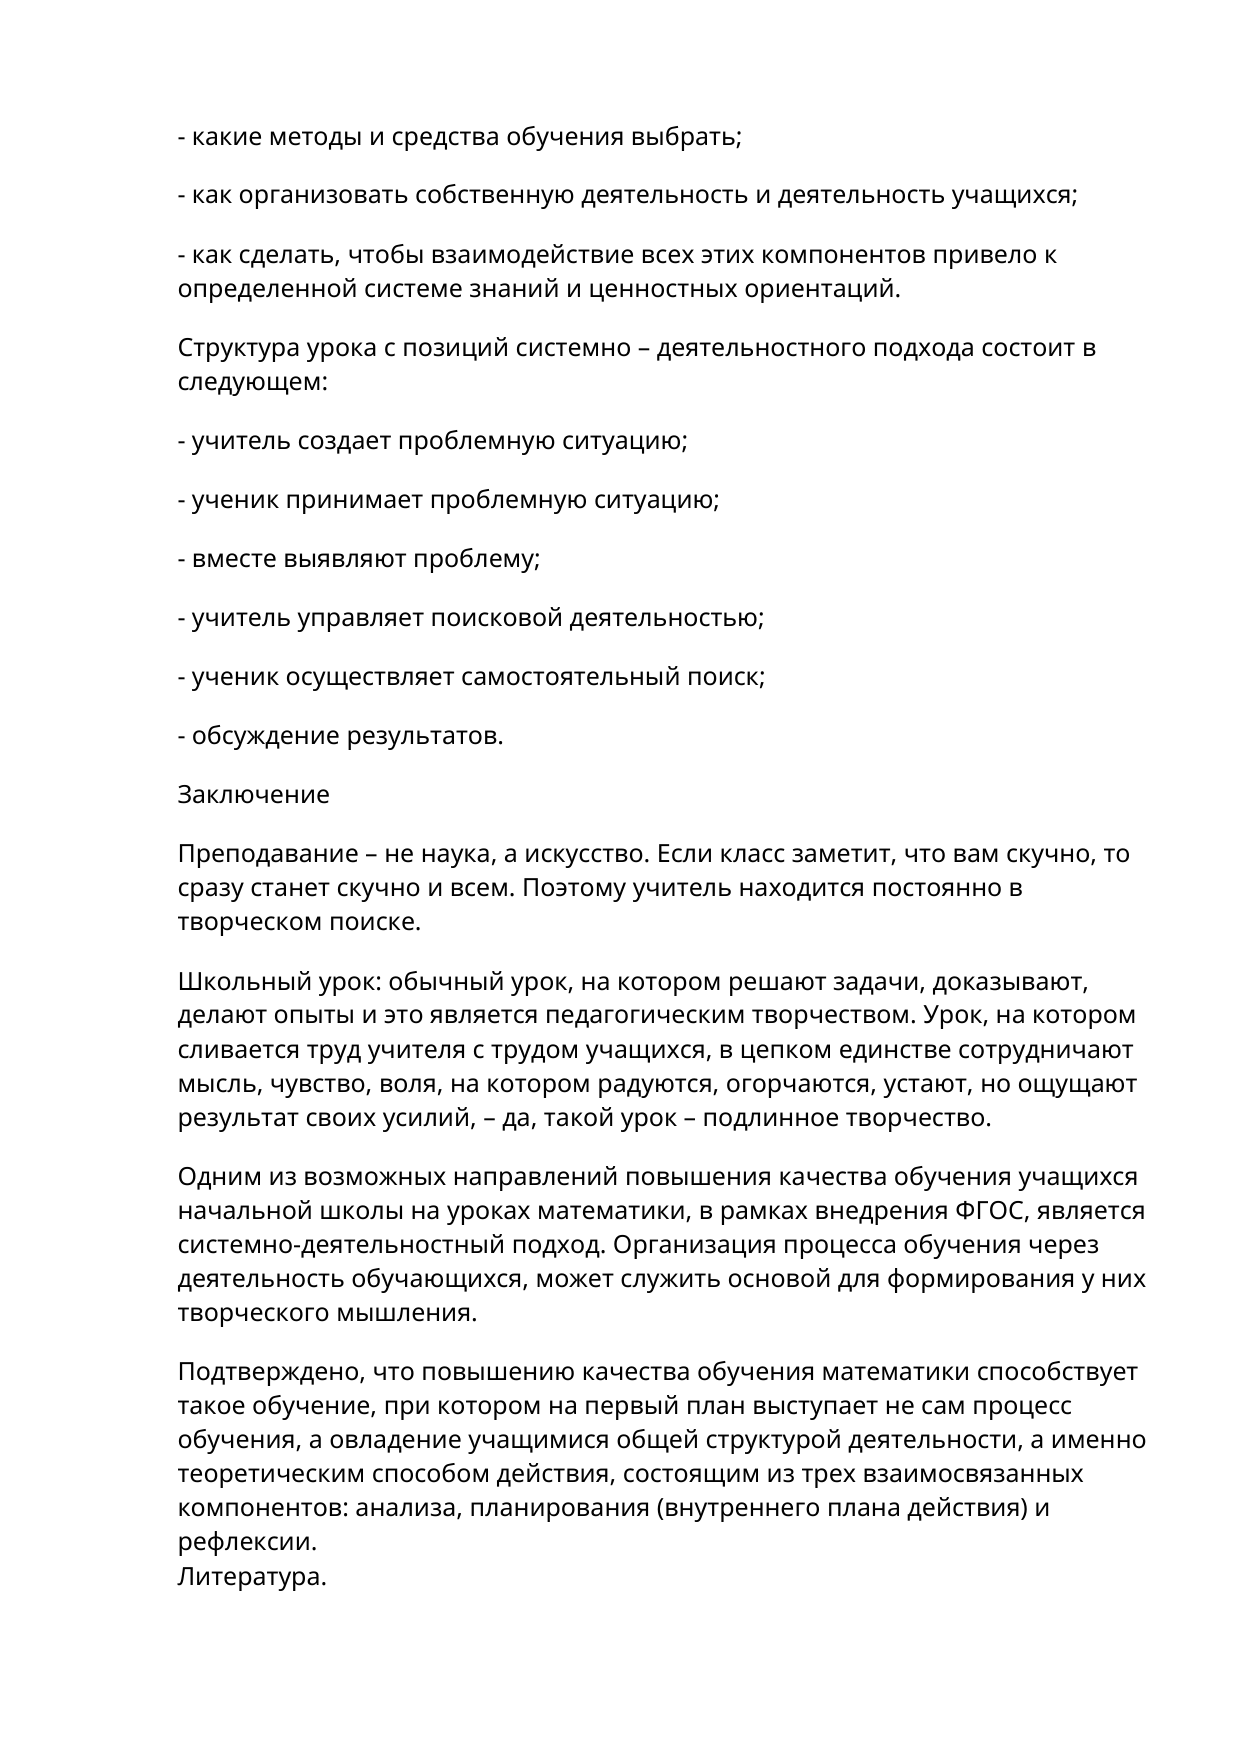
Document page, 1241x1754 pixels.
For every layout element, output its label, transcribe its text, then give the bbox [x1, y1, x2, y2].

text - учитель создает проблемную ситуацию; [177, 422, 1152, 457]
text - как организовать собственную деятельность и деятельность учащихся; [177, 177, 1152, 211]
text - учитель управляет поисковой деятельностью; [177, 600, 1152, 634]
text - какие методы и средства обучения выбрать; [177, 118, 1152, 152]
text - вместе выявляют проблему; [177, 541, 1152, 575]
text Структура урока с позиций системно – деятельностного подхода состоит в следующем: [177, 329, 1152, 397]
text Литература. [177, 1558, 1152, 1592]
text - обсуждение результатов. [177, 718, 1152, 752]
text Подтверждено, что повышению качества обучения математики способствует такое обучение, при котором на первый план выступает не сам процесс обучения, а овладение учащимися общей структурой деятельности, а именно теоретическим способом действия, состоящим из трех взаимосвязанных компонентов: анализа, планирования (внутреннего плана действия) и рефлексии. [177, 1354, 1152, 1558]
text - ученик принимает проблемную ситуацию; [177, 482, 1152, 516]
text Одним из возможных направлений повышения качества обучения учащихся начальной школы на уроках математики, в рамках внедрения ФГОС, является системно-деятельностный подход. Организация процесса обучения через деятельность обучающихся, может служить основой для формирования у них творческого мышления. [177, 1158, 1152, 1329]
text Школьный урок: обычный урок, на котором решают задачи, доказывают, делают опыты и это является педагогическим творчеством. Урок, на котором сливается труд учителя с трудом учащихся, в цепком единстве сотрудничают мысль, чувство, воля, на котором радуются, огорчаются, устают, но ощущают результат своих усилий, – да, такой урок – подлинное творчество. [177, 963, 1152, 1133]
text - ученик осуществляет самостоятельный поиск; [177, 659, 1152, 693]
text Заключение [177, 777, 1152, 811]
text - как сделать, чтобы взаимодействие всех этих компонентов привело к определенной системе знаний и ценностных ориентаций. [177, 236, 1152, 304]
text Преподавание – не наука, а искусство. Если класс заметит, что вам скучно, то сразу станет скучно и всем. Поэтому учитель находится постоянно в творческом поиске. [177, 836, 1152, 938]
